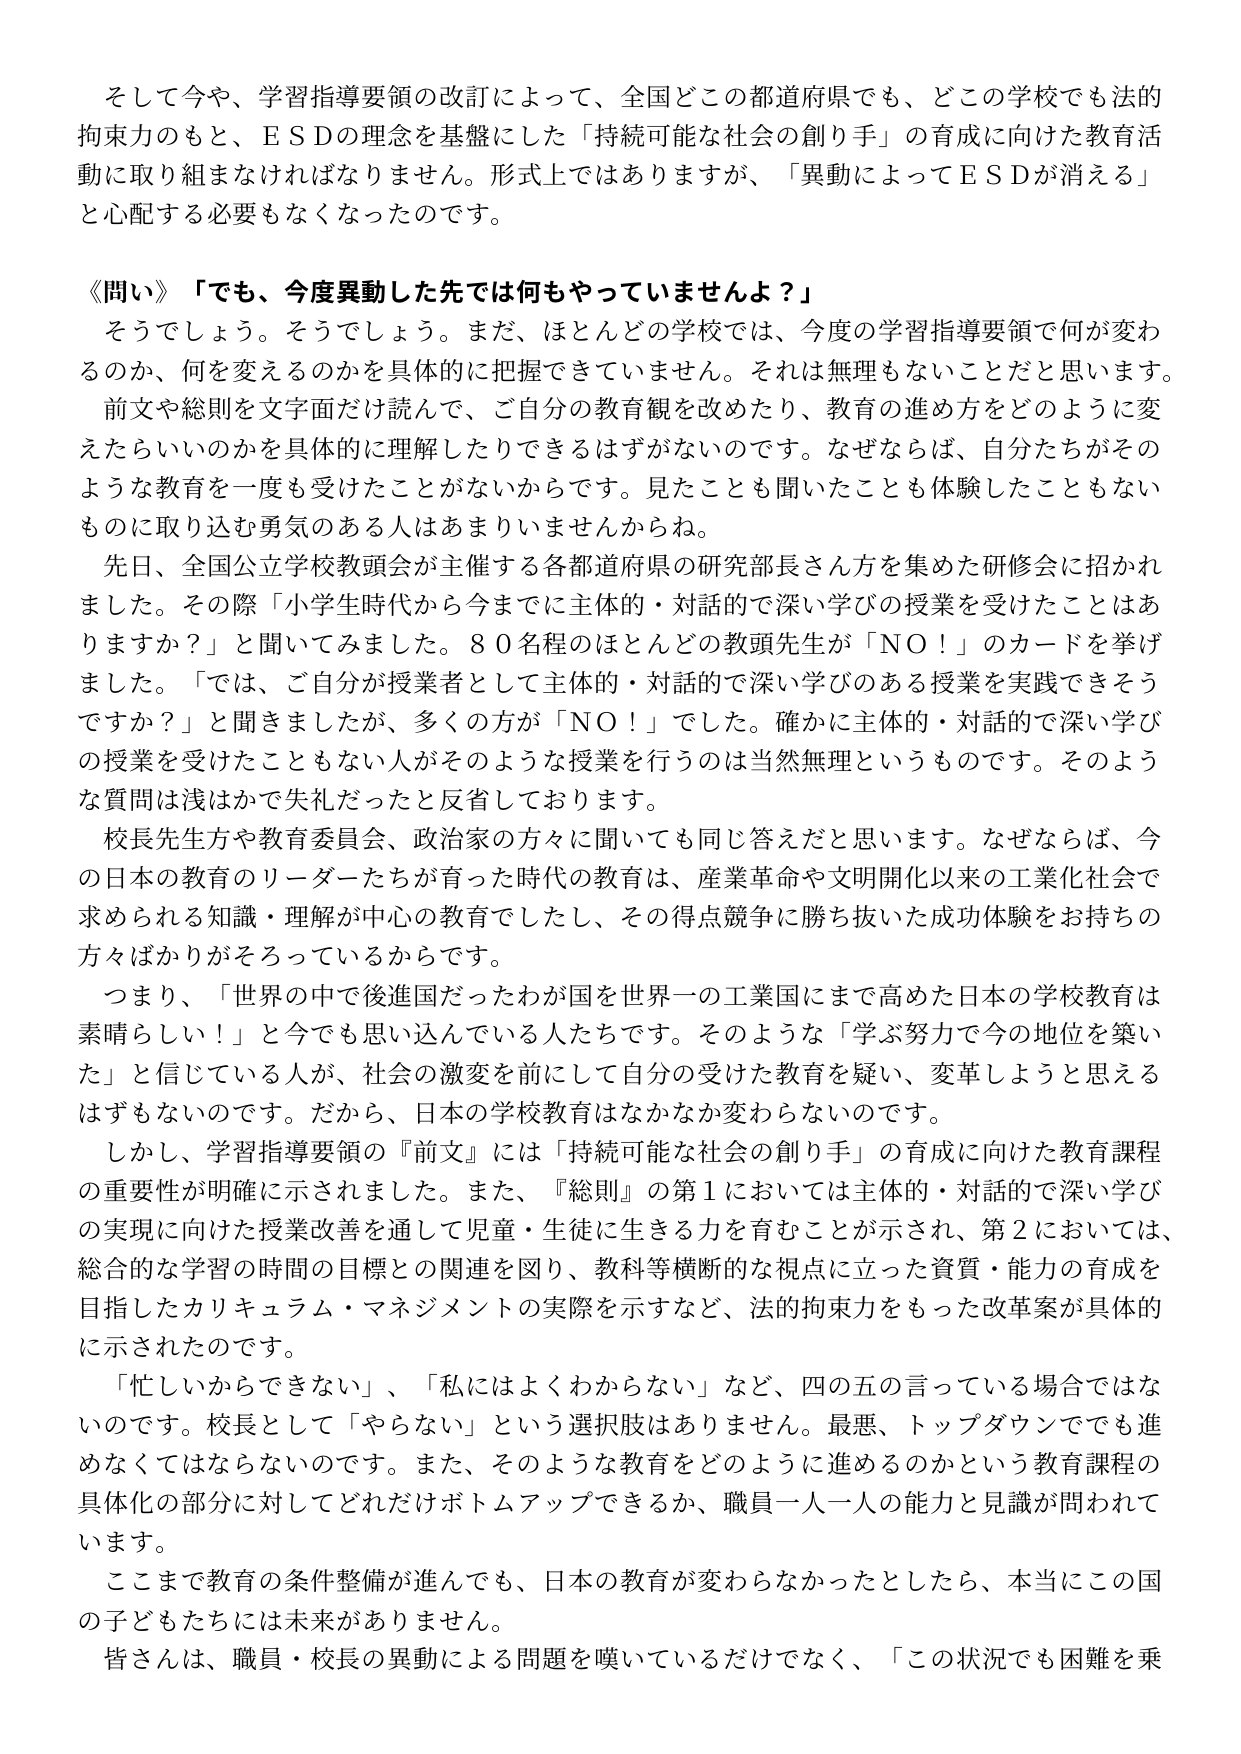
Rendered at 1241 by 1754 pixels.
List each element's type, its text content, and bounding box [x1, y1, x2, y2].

text 《問い》「でも、今度異動した先では何もやっていませんよ？」 [78, 271, 1163, 311]
text 校長先生方や教育委員会、政治家の方々に聞いても同じ答えだと思います。なぜならば、今の日本の教育のリーダーたちが育った時代の教育は、産業革命や文明開化以来の工業化社会で求められる知識・理解が中心の教育でしたし、その得点競争に勝ち抜いた成功体験をお持ちの方々ばかりがそろっているからです。 [78, 818, 1163, 974]
text つまり、「世界の中で後進国だったわが国を世界一の工業国にまで高めた日本の学校教育は素晴らしい！」と今でも思い込んでいる人たちです。そのような「学ぶ努力で今の地位を築いた」と信じている人が、社会の激変を前にして自分の受けた教育を疑い、変革しようと思えるはずもないのです。だから、日本の学校教育はなかなか変わらないのです。 [78, 974, 1163, 1131]
text しかし、学習指導要領の『前文』には「持続可能な社会の創り手」の育成に向けた教育課程の重要性が明確に示されました。また、『総則』の第１においては主体的・対話的で深い学びの実現に向けた授業改善を通して児童・生徒に生きる力を育むことが示され、第２においては、総合的な学習の時間の目標との関連を図り、教科等横断的な視点に立った資質・能力の育成を目指したカリキュラム・マネジメントの実際を示すなど、法的拘束力をもった改革案が具体的に示されたのです。 [78, 1131, 1163, 1365]
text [78, 1639, 1163, 1678]
text そうでしょう。そうでしょう。まだ、ほとんどの学校では、今度の学習指導要領で何が変わるのか、何を変えるのかを具体的に把握できていません。それは無理もないことだと思います。 [78, 311, 1163, 389]
text 「忙しいからできない」、「私にはよくわからない」など、四の五の言っている場合ではないのです。校長として「やらない」という選択肢はありません。最悪、トップダウンででも進めなくてはならないのです。また、そのような教育をどのように進めるのかという教育課程の具体化の部分に対してどれだけボトムアップできるか、職員一人一人の能力と見識が問われています。 [78, 1365, 1163, 1561]
text ここまで教育の条件整備が進んでも、日本の教育が変わらなかったとしたら、本当にこの国の子どもたちには未来がありません。 [78, 1561, 1163, 1639]
text 前文や総則を文字面だけ読んで、ご自分の教育観を改めたり、教育の進め方をどのように変えたらいいのかを具体的に理解したりできるはずがないのです。なぜならば、自分たちがそのような教育を一度も受けたことがないからです。見たことも聞いたことも体験したこともないものに取り込む勇気のある人はあまりいませんからね。 [78, 389, 1163, 545]
text そして今や、学習指導要領の改訂によって、全国どこの都道府県でも、どこの学校でも法的拘束力のもと、ＥＳＤの理念を基盤にした「持続可能な社会の創り手」の育成に向けた教育活動に取り組まなければなりません。形式上ではありますが、「異動によってＥＳＤが消える」と心配する必要もなくなったのです。 [78, 76, 1163, 232]
text 先日、全国公立学校教頭会が主催する各都道府県の研究部長さん方を集めた研修会に招かれました。その際「小学生時代から今までに主体的・対話的で深い学びの授業を受けたことはありますか？」と聞いてみました。８０名程のほとんどの教頭先生が「ＮＯ！」のカードを挙げました。「では、ご自分が授業者として主体的・対話的で深い学びのある授業を実践できそうですか？」と聞きましたが、多くの方が「ＮＯ！」でした。確かに主体的・対話的で深い学びの授業を受けたこともない人がそのような授業を行うのは当然無理というものです。そのような質問は浅はかで失礼だったと反省しております。 [78, 545, 1163, 818]
